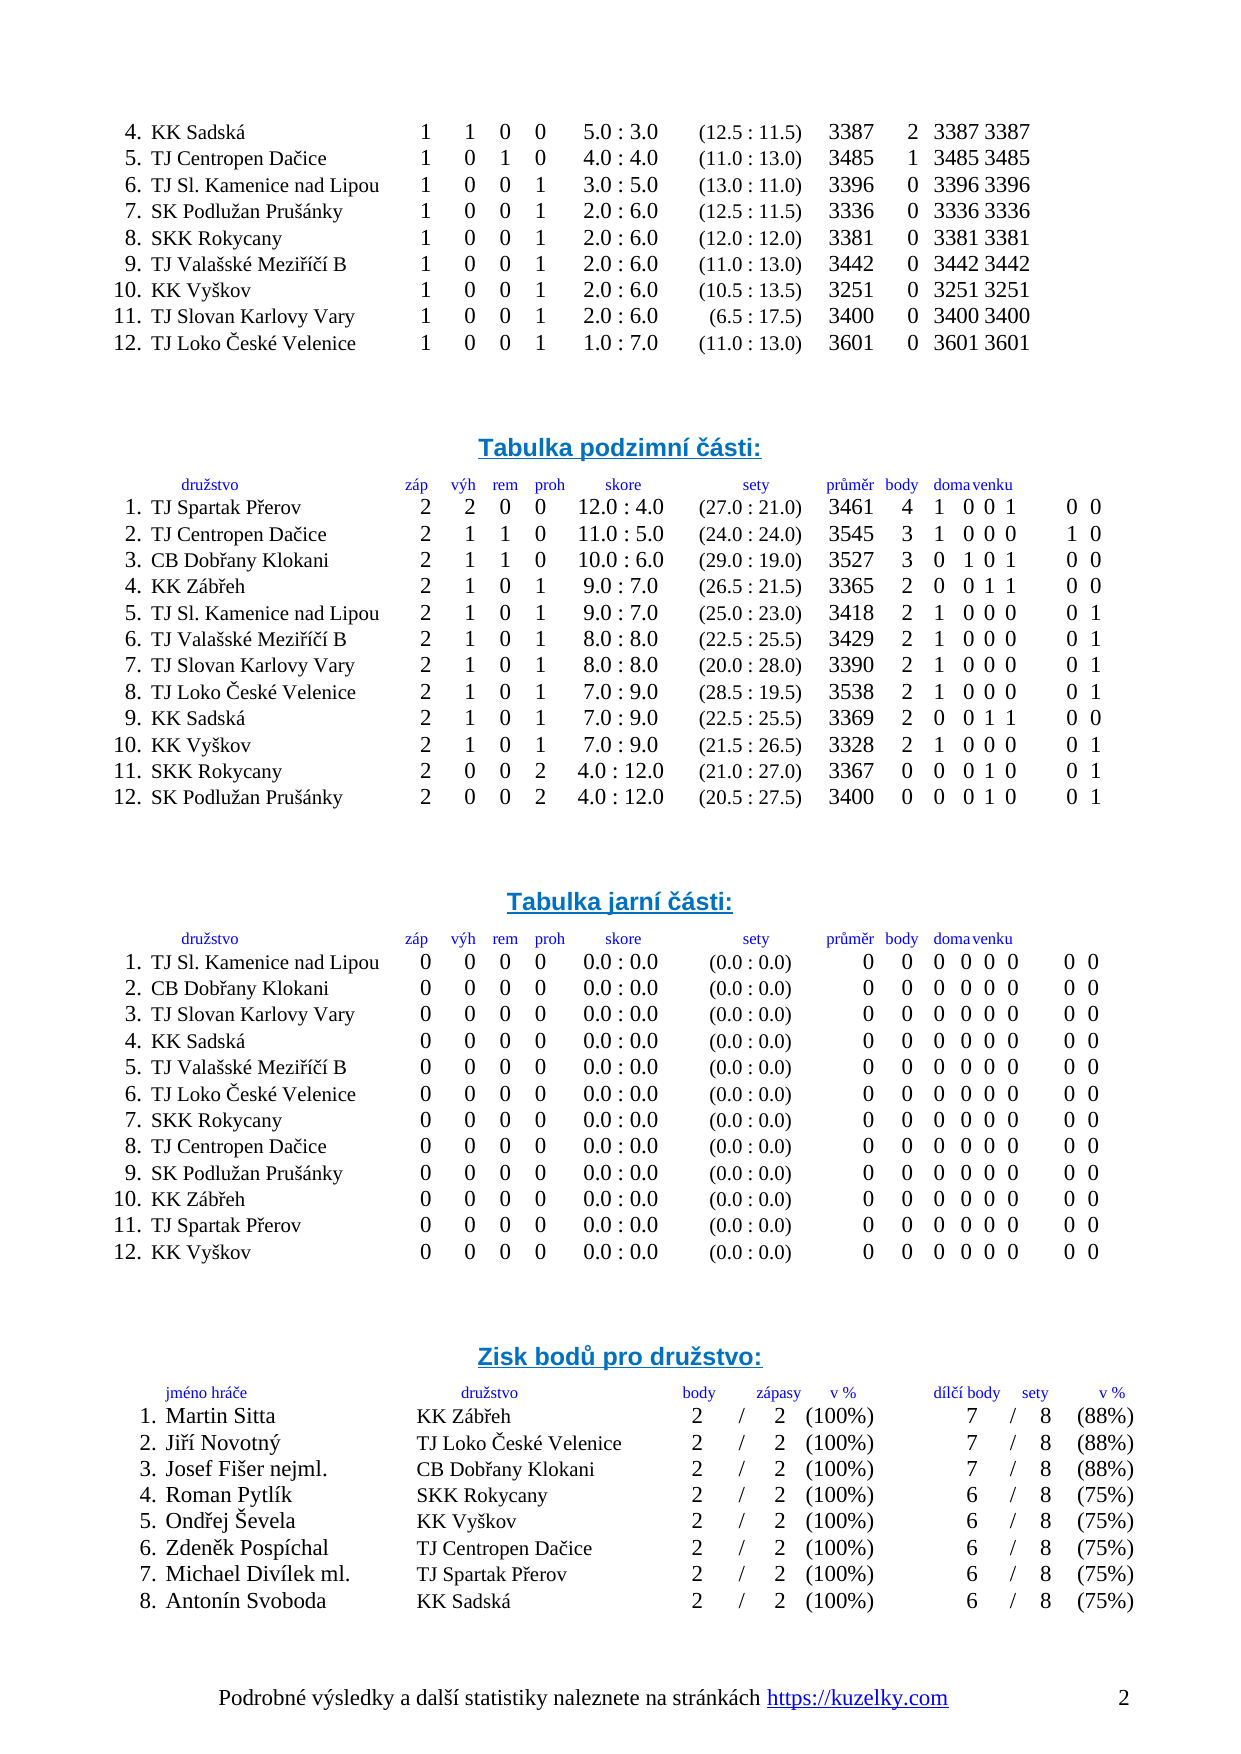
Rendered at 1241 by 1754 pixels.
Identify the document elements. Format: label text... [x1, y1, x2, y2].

text 6. TJ Loko České Velenice 0 0 0 0 0.0 : 0.0 (0.0 : 0.0) 0 0 0 0 0 0 0 0 [106, 1079, 1134, 1106]
text 10. KK Zábřeh 0 0 0 0 0.0 : 0.0 (0.0 : 0.0) 0 0 0 0 0 0 0 0 [106, 1185, 1134, 1211]
text 5. Ondřej Ševela KK Vyškov 2 / 2 (100%) 6 / 8 (75%) [106, 1508, 1134, 1534]
text 5. TJ Valašské Meziříčí B 0 0 0 0 0.0 : 0.0 (0.0 : 0.0) 0 0 0 0 0 0 0 0 [106, 1053, 1134, 1079]
text 8. TJ Loko České Velenice 2 1 0 1 7.0 : 9.0 (28.5 : 19.5) 3538 2 1 0 0 0 0 1 [106, 678, 1134, 704]
text 9. TJ Valašské Meziříčí B 1 0 0 1 2.0 : 6.0 (11.0 : 13.0) 3442 0 3442 3442 [106, 250, 1134, 276]
text 3. Josef Fišer nejml. CB Dobřany Klokani 2 / 2 (100%) 7 / 8 (88%) [106, 1455, 1134, 1481]
text 2. CB Dobřany Klokani 0 0 0 0 0.0 : 0.0 (0.0 : 0.0) 0 0 0 0 0 0 0 0 [106, 974, 1134, 1001]
text 7. SKK Rokycany 0 0 0 0 0.0 : 0.0 (0.0 : 0.0) 0 0 0 0 0 0 0 0 [106, 1106, 1134, 1132]
text 6. TJ Sl. Kamenice nad Lipou 1 0 0 1 3.0 : 5.0 (13.0 : 11.0) 3396 0 3396 3396 [106, 171, 1134, 197]
text 6. TJ Valašské Meziříčí B 2 1 0 1 8.0 : 8.0 (22.5 : 25.5) 3429 2 1 0 0 0 0 1 [106, 625, 1134, 652]
text 7. TJ Slovan Karlovy Vary 2 1 0 1 8.0 : 8.0 (20.0 : 28.0) 3390 2 1 0 0 0 0 1 [106, 652, 1134, 678]
text 12. KK Vyškov 0 0 0 0 0.0 : 0.0 (0.0 : 0.0) 0 0 0 0 0 0 0 0 [106, 1238, 1134, 1264]
text 1. Martin Sitta KK Zábřeh 2 / 2 (100%) 7 / 8 (88%) [106, 1402, 1134, 1428]
text Tabulka podzimní části: [94, 433, 1145, 462]
text 4. KK Sadská 0 0 0 0 0.0 : 0.0 (0.0 : 0.0) 0 0 0 0 0 0 0 0 [106, 1027, 1134, 1053]
text Tabulka jarní části: [94, 887, 1145, 916]
text 8. Antonín Svoboda KK Sadská 2 / 2 (100%) 6 / 8 (75%) [106, 1587, 1134, 1613]
text 1. TJ Spartak Přerov 2 2 0 0 12.0 : 4.0 (27.0 : 21.0) 3461 4 1 0 0 1 0 0 [106, 493, 1134, 520]
text 9. SK Podlužan Prušánky 0 0 0 0 0.0 : 0.0 (0.0 : 0.0) 0 0 0 0 0 0 0 0 [106, 1159, 1134, 1185]
text 6. Zdeněk Pospíchal TJ Centropen Dačice 2 / 2 (100%) 6 / 8 (75%) [106, 1534, 1134, 1560]
text 3. TJ Slovan Karlovy Vary 0 0 0 0 0.0 : 0.0 (0.0 : 0.0) 0 0 0 0 0 0 0 0 [106, 1001, 1134, 1027]
text 2. Jiří Novotný TJ Loko České Velenice 2 / 2 (100%) 7 / 8 (88%) [106, 1428, 1134, 1455]
text 4. KK Zábřeh 2 1 0 1 9.0 : 7.0 (26.5 : 21.5) 3365 2 0 0 1 1 0 0 [106, 572, 1134, 599]
text 12. SK Podlužan Prušánky 2 0 0 2 4.0 : 12.0 (20.5 : 27.5) 3400 0 0 0 1 0 0 1 [106, 783, 1134, 810]
text 7. SK Podlužan Prušánky 1 0 0 1 2.0 : 6.0 (12.5 : 11.5) 3336 0 3336 3336 [106, 197, 1134, 223]
text 7. Michael Divílek ml. TJ Spartak Přerov 2 / 2 (100%) 6 / 8 (75%) [106, 1560, 1134, 1587]
text 5. TJ Sl. Kamenice nad Lipou 2 1 0 1 9.0 : 7.0 (25.0 : 23.0) 3418 2 1 0 0 0 0 1 [106, 599, 1134, 625]
text 4. Roman Pytlík SKK Rokycany 2 / 2 (100%) 6 / 8 (75%) [106, 1481, 1134, 1508]
text družstvo záp výh rem proh skore sety průměr body doma venku [106, 929, 1134, 948]
text 11. SKK Rokycany 2 0 0 2 4.0 : 12.0 (21.0 : 27.0) 3367 0 0 0 1 0 0 1 [106, 757, 1134, 783]
text 10. KK Vyškov 2 1 0 1 7.0 : 9.0 (21.5 : 26.5) 3328 2 1 0 0 0 0 1 [106, 731, 1134, 757]
text 11. TJ Spartak Přerov 0 0 0 0 0.0 : 0.0 (0.0 : 0.0) 0 0 0 0 0 0 0 0 [106, 1211, 1134, 1238]
text 12. TJ Loko České Velenice 1 0 0 1 1.0 : 7.0 (11.0 : 13.0) 3601 0 3601 3601 [106, 329, 1134, 355]
text jméno hráče družstvo body zápasy v % dílčí body sety v % [106, 1383, 1134, 1402]
text 8. SKK Rokycany 1 0 0 1 2.0 : 6.0 (12.0 : 12.0) 3381 0 3381 3381 [106, 223, 1134, 250]
text 4. KK Sadská 1 1 0 0 5.0 : 3.0 (12.5 : 11.5) 3387 2 3387 3387 [106, 118, 1134, 144]
text 9. KK Sadská 2 1 0 1 7.0 : 9.0 (22.5 : 25.5) 3369 2 0 0 1 1 0 0 [106, 704, 1134, 731]
text družstvo záp výh rem proh skore sety průměr body doma venku [106, 474, 1134, 493]
text 8. TJ Centropen Dačice 0 0 0 0 0.0 : 0.0 (0.0 : 0.0) 0 0 0 0 0 0 0 0 [106, 1132, 1134, 1159]
text 1. TJ Sl. Kamenice nad Lipou 0 0 0 0 0.0 : 0.0 (0.0 : 0.0) 0 0 0 0 0 0 0 0 [106, 948, 1134, 974]
text 10. KK Vyškov 1 0 0 1 2.0 : 6.0 (10.5 : 13.5) 3251 0 3251 3251 [106, 276, 1134, 303]
text 5. TJ Centropen Dačice 1 0 1 0 4.0 : 4.0 (11.0 : 13.0) 3485 1 3485 3485 [106, 144, 1134, 171]
text 3. CB Dobřany Klokani 2 1 1 0 10.0 : 6.0 (29.0 : 19.0) 3527 3 0 1 0 1 0 0 [106, 546, 1134, 572]
text 11. TJ Slovan Karlovy Vary 1 0 0 1 2.0 : 6.0 (6.5 : 17.5) 3400 0 3400 3400 [106, 303, 1134, 329]
text 2. TJ Centropen Dačice 2 1 1 0 11.0 : 5.0 (24.0 : 24.0) 3545 3 1 0 0 0 1 0 [106, 520, 1134, 546]
text Zisk bodů pro družstvo: [94, 1342, 1145, 1371]
